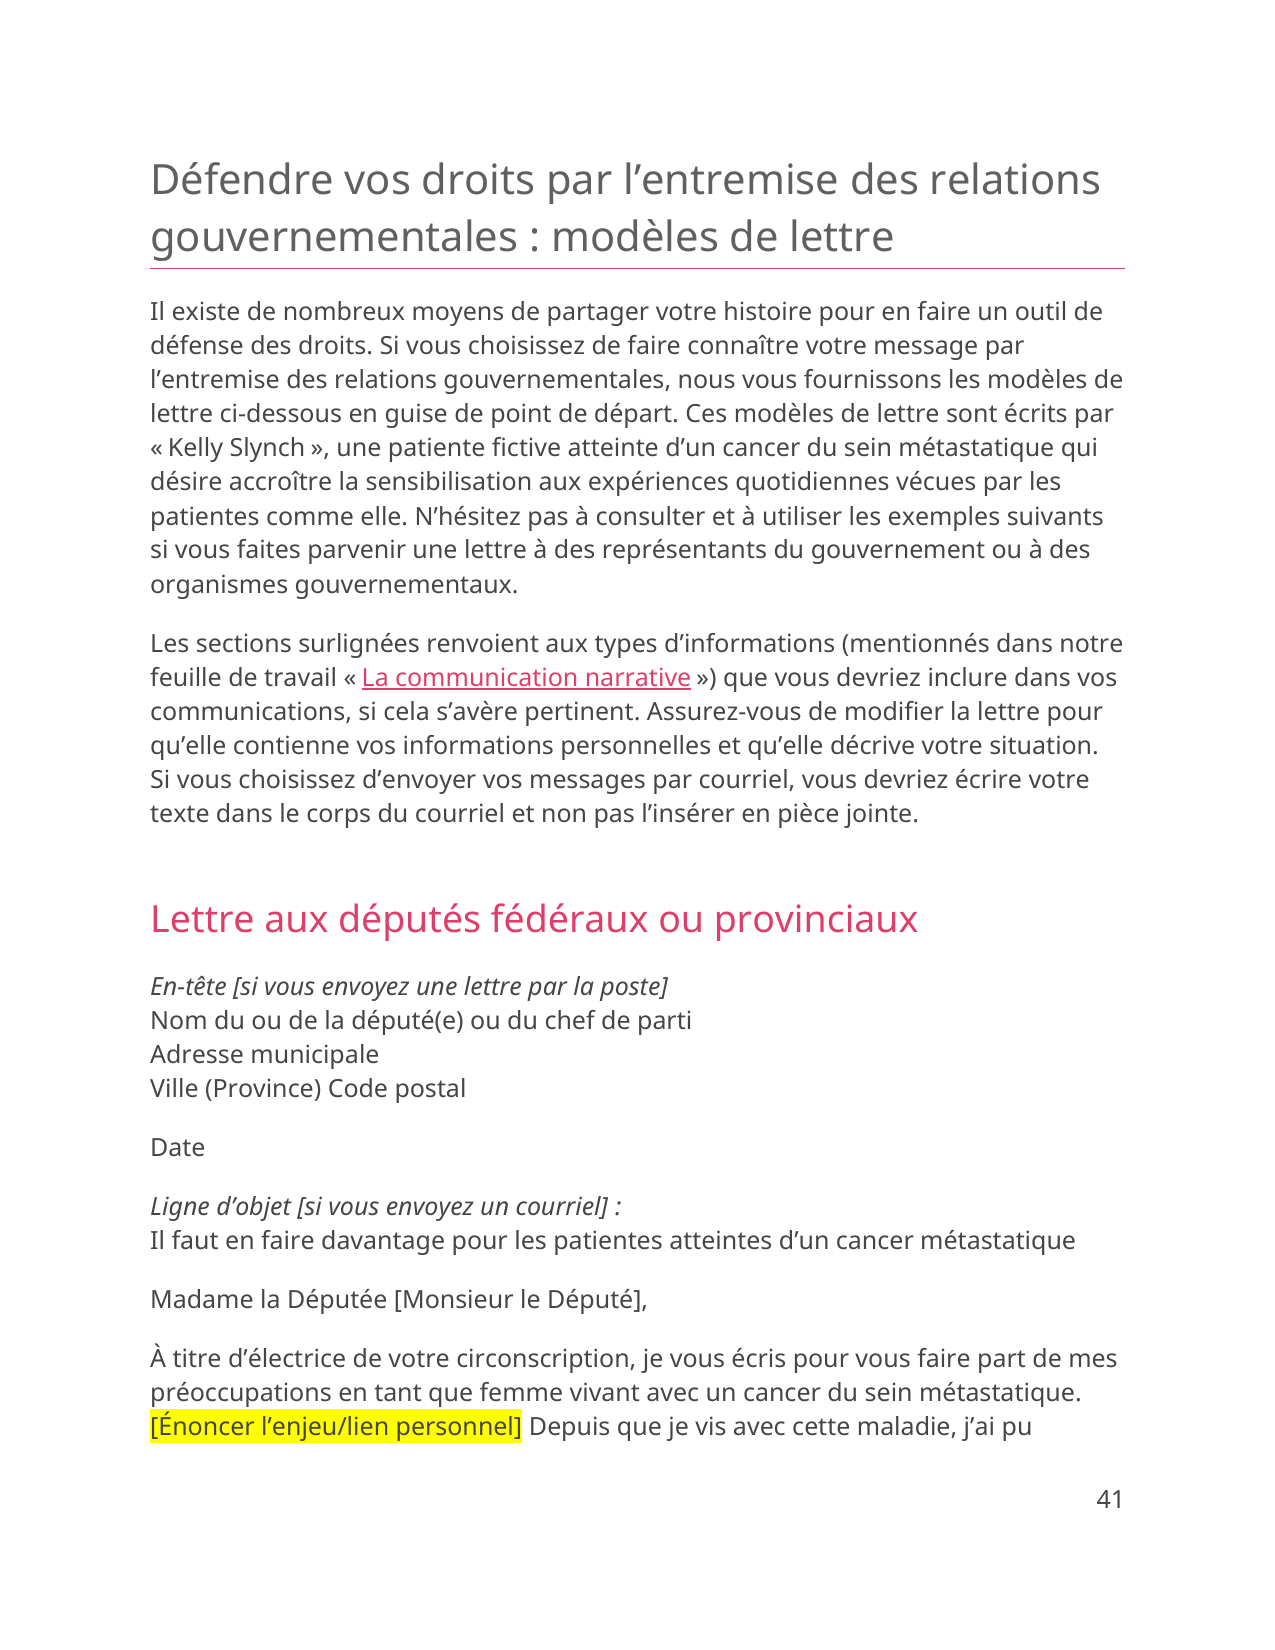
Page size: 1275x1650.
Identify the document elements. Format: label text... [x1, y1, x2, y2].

subtitle Lettre aux députés fédéraux ou provinciaux [150, 892, 1125, 943]
text Madame la Députée [Monsieur le Député], [150, 1282, 1125, 1316]
text Il existe de nombreux moyens de partager votre histoire pour en faire un outil de défense des droits. Si vous choisissez de faire connaître votre message par l’entremise des relations gouvernementales, nous vous fournissons les modèles de lettre ci-dessous en guise de point de départ. Ces modèles de lettre sont écrits par « Kelly Slynch », une patiente fictive atteinte d’un cancer du sein métastatique qui désire accroître la sensibilisation aux expériences quotidiennes vécues par les patientes comme elle. N’hésitez pas à consulter et à utiliser les exemples suivants si vous faites parvenir une lettre à des représentants du gouvernement ou à des organismes gouvernementaux. [150, 294, 1125, 600]
text Date [150, 1129, 1125, 1163]
subtitle Défendre vos droits par l’entremise des relations gouvernementales : modèles de lettre [150, 150, 1125, 268]
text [150, 1341, 1125, 1443]
text Ligne d’objet [si vous envoyez un courriel] : Il faut en faire davantage pour les patientes atteintes d’un cancer métastatique [150, 1188, 1125, 1257]
text Les sections surlignées renvoient aux types d’informations (mentionnés dans notre feuille de travail « La communication narrative ») que vous devriez inclure dans vos communications, si cela s’avère pertinent. Assurez-vous de modifier la lettre pour qu’elle contienne vos informations personnelles et qu’elle décrive votre situation. Si vous choisissez d’envoyer vos messages par courriel, vous devriez écrire votre texte dans le corps du courriel et non pas l’insérer en pièce jointe. [150, 625, 1125, 830]
text En-tête [si vous envoyez une lettre par la poste] Nom du ou de la député(e) ou du chef de parti Adresse municipale Ville (Province) Code postal [150, 968, 1125, 1104]
